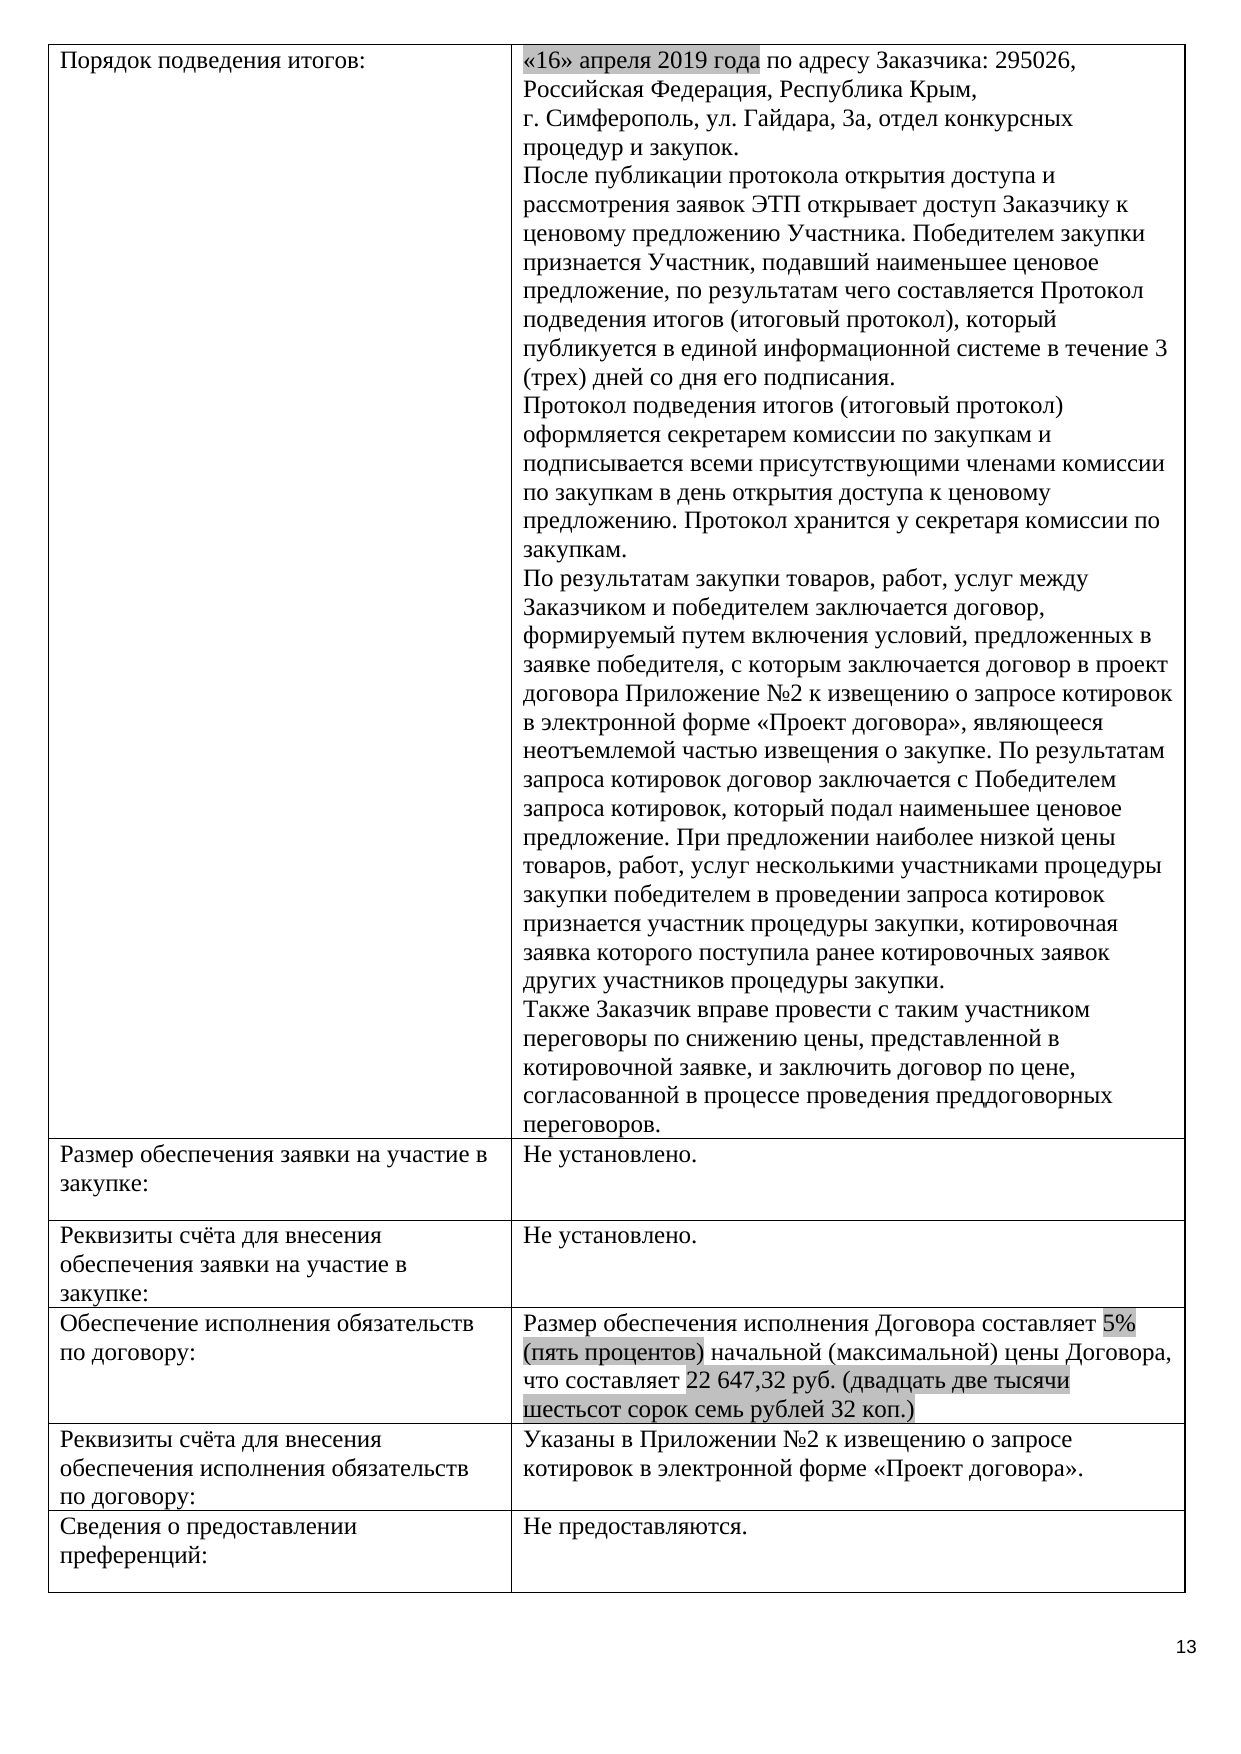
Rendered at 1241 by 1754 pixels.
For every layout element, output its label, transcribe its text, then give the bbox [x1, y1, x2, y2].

table_cell Не установлено. [512, 1139, 1184, 1219]
table_cell Не предоставляются. [512, 1511, 1184, 1592]
table_cell Размер обеспечения исполнения Договора составляет 5% (пять процентов) начальной (максимальной) цены Договора, что составляет 22 647,32 руб. (двадцать две тысячи шестьсот сорок семь рублей 32 коп.) [512, 1308, 1184, 1423]
table_cell Реквизиты счёта для внесения обеспечения заявки на участие в закупке: [49, 1221, 511, 1307]
table_cell Сведения о предоставлении преференций: [49, 1511, 511, 1592]
table_cell Реквизиты счёта для внесения обеспечения исполнения обязательств по договору: [49, 1424, 511, 1510]
table_cell «16» апреля 2019 года по адресу Заказчика: 295026, Российская Федерация, Республика Крым, г. Симферополь, ул. Гайдара, 3а, отдел конкурсных процедур и закупок. После публикации протокола открытия доступа и рассмотрения заявок ЭТП открывает доступ Заказчику к ценовому предложению Участника. Победителем закупки признается Участник, подавший наименьшее ценовое предложение, по результатам чего составляется Протокол подведения итогов (итоговый протокол), который публикуется в единой информационной системе в течение 3 (трех) дней со дня его подписания. Протокол подведения итогов (итоговый протокол) оформляется секретарем комиссии по закупкам и подписывается всеми присутствующими членами комиссии по закупкам в день открытия доступа к ценовому предложению. Протокол хранится у секретаря комиссии по закупкам. По результатам закупки товаров, работ, услуг между Заказчиком и победителем заключается договор, формируемый путем включения условий, предложенных в заявке победителя, с которым заключается договор в проект договора Приложение №2 к извещению о запросе котировок в электронной форме «Проект договора», являющееся неотъемлемой частью извещения о закупке. По результатам запроса котировок договор заключается с Победителем запроса котировок, который подал наименьшее ценовое предложение. При предложении наиболее низкой цены товаров, работ, услуг несколькими участниками процедуры закупки победителем в проведении запроса котировок признается участник процедуры закупки, котировочная заявка которого поступила ранее котировочных заявок других участников процедуры закупки. Также Заказчик вправе провести с таким участником переговоры по снижению цены, представленной в котировочной заявке, и заключить договор по цене, согласованной в процессе проведения преддоговорных переговоров. [512, 45, 1184, 1138]
table_cell Размер обеспечения заявки на участие в закупке: [49, 1139, 511, 1219]
table_cell Указаны в Приложении №2 к извещению о запросе котировок в электронной форме «Проект договора». [512, 1424, 1184, 1510]
table_cell Порядок подведения итогов: [49, 45, 511, 1138]
table_cell Не установлено. [512, 1221, 1184, 1307]
table_cell Обеспечение исполнения обязательств по договору: [49, 1308, 511, 1423]
